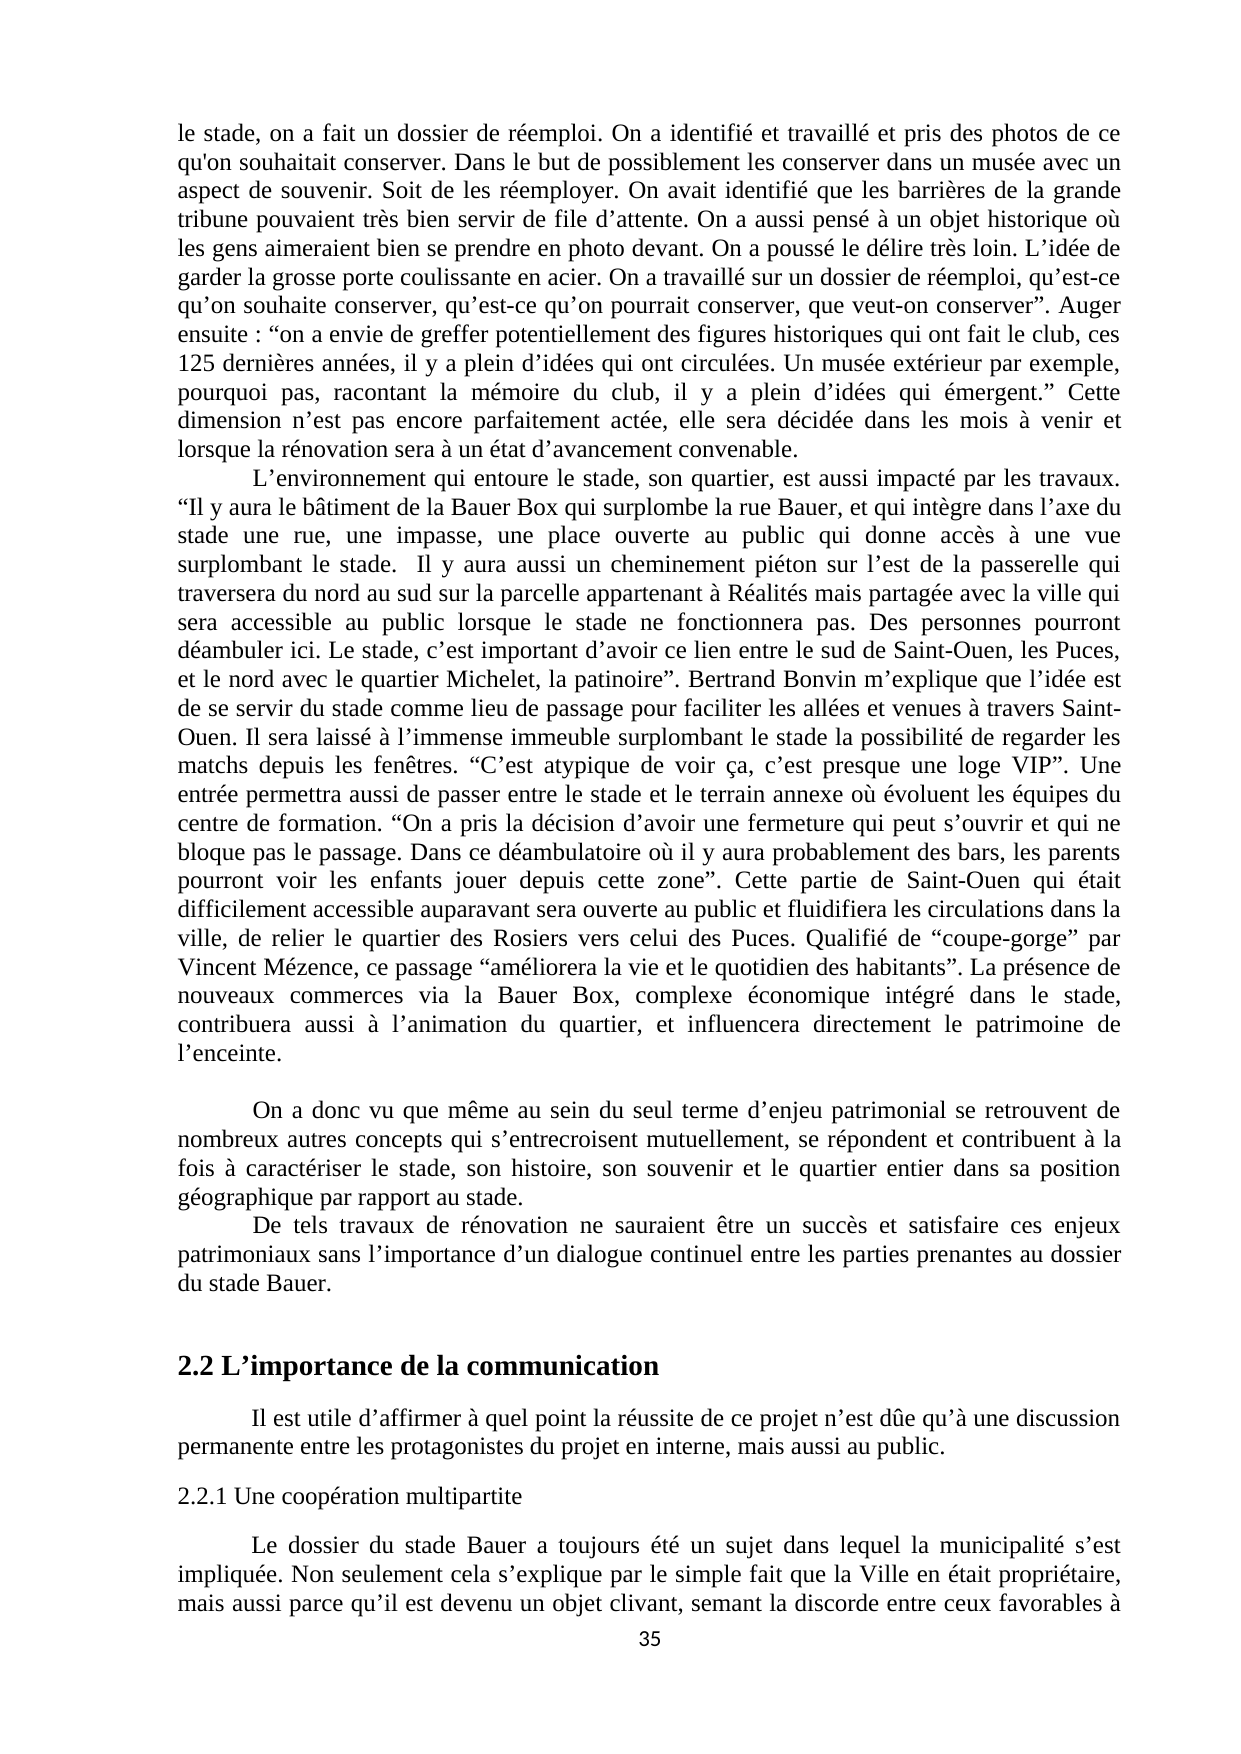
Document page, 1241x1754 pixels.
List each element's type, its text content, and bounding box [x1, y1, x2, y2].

text On a donc vu que même au sein du seul terme d’enjeu patrimonial se retrouvent de nombreux autres concepts qui s’entrecroisent mutuellement, se répondent et contribuent à la fois à caractériser le stade, son histoire, son souvenir et le quartier entier dans sa position géographique par rapport au stade. [177, 1096, 1122, 1211]
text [177, 1531, 1122, 1617]
text 2.2.1 Une coopération multipartite [177, 1481, 1122, 1510]
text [177, 118, 1122, 463]
text L’environnement qui entoure le stade, son quartier, est aussi impacté par les travaux. “Il y aura le bâtiment de la Bauer Box qui surplombe la rue Bauer, et qui intègre dans l’axe du stade une rue, une impasse, une place ouverte au public qui donne accès à une vue surplombant le stade. Il y aura aussi un cheminement piéton sur l’est de la passerelle qui traversera du nord au sud sur la parcelle appartenant à Réalités mais partagée avec la ville qui sera accessible au public lorsque le stade ne fonctionnera pas. Des personnes pourront déambuler ici. Le stade, c’est important d’avoir ce lien entre le sud de Saint-Ouen, les Puces, et le nord avec le quartier Michelet, la patinoire”. Bertrand Bonvin m’explique que l’idée est de se servir du stade comme lieu de passage pour faciliter les allées et venues à travers Saint-Ouen. Il sera laissé à l’immense immeuble surplombant le stade la possibilité de regarder les matchs depuis les fenêtres. “C’est atypique de voir ça, c’est presque une loge VIP”. Une entrée permettra aussi de passer entre le stade et le terrain annexe où évoluent les équipes du centre de formation. “On a pris la décision d’avoir une fermeture qui peut s’ouvrir et qui ne bloque pas le passage. Dans ce déambulatoire où il y aura probablement des bars, les parents pourront voir les enfants jouer depuis cette zone”. Cette partie de Saint-Ouen qui était difficilement accessible auparavant sera ouverte au public et fluidifiera les circulations dans la ville, de relier le quartier des Rosiers vers celui des Puces. Qualifié de “coupe-gorge” par Vincent Mézence, ce passage “améliorera la vie et le quotidien des habitants”. La présence de nouveaux commerces via la Bauer Box, complexe économique intégré dans le stade, contribuera aussi à l’animation du quartier, et influencera directement le patrimoine de l’enceinte. [177, 463, 1122, 1067]
text 2.2 L’importance de la communication [177, 1348, 1122, 1382]
text Il est utile d’affirmer à quel point la réussite de ce projet n’est dûe qu’à une discussion permanente entre les protagonistes du projet en interne, mais aussi au public. [177, 1403, 1122, 1460]
text De tels travaux de rénovation ne sauraient être un succès et satisfaire ces enjeux patrimoniaux sans l’importance d’un dialogue continuel entre les parties prenantes au dossier du stade Bauer. [177, 1211, 1122, 1297]
